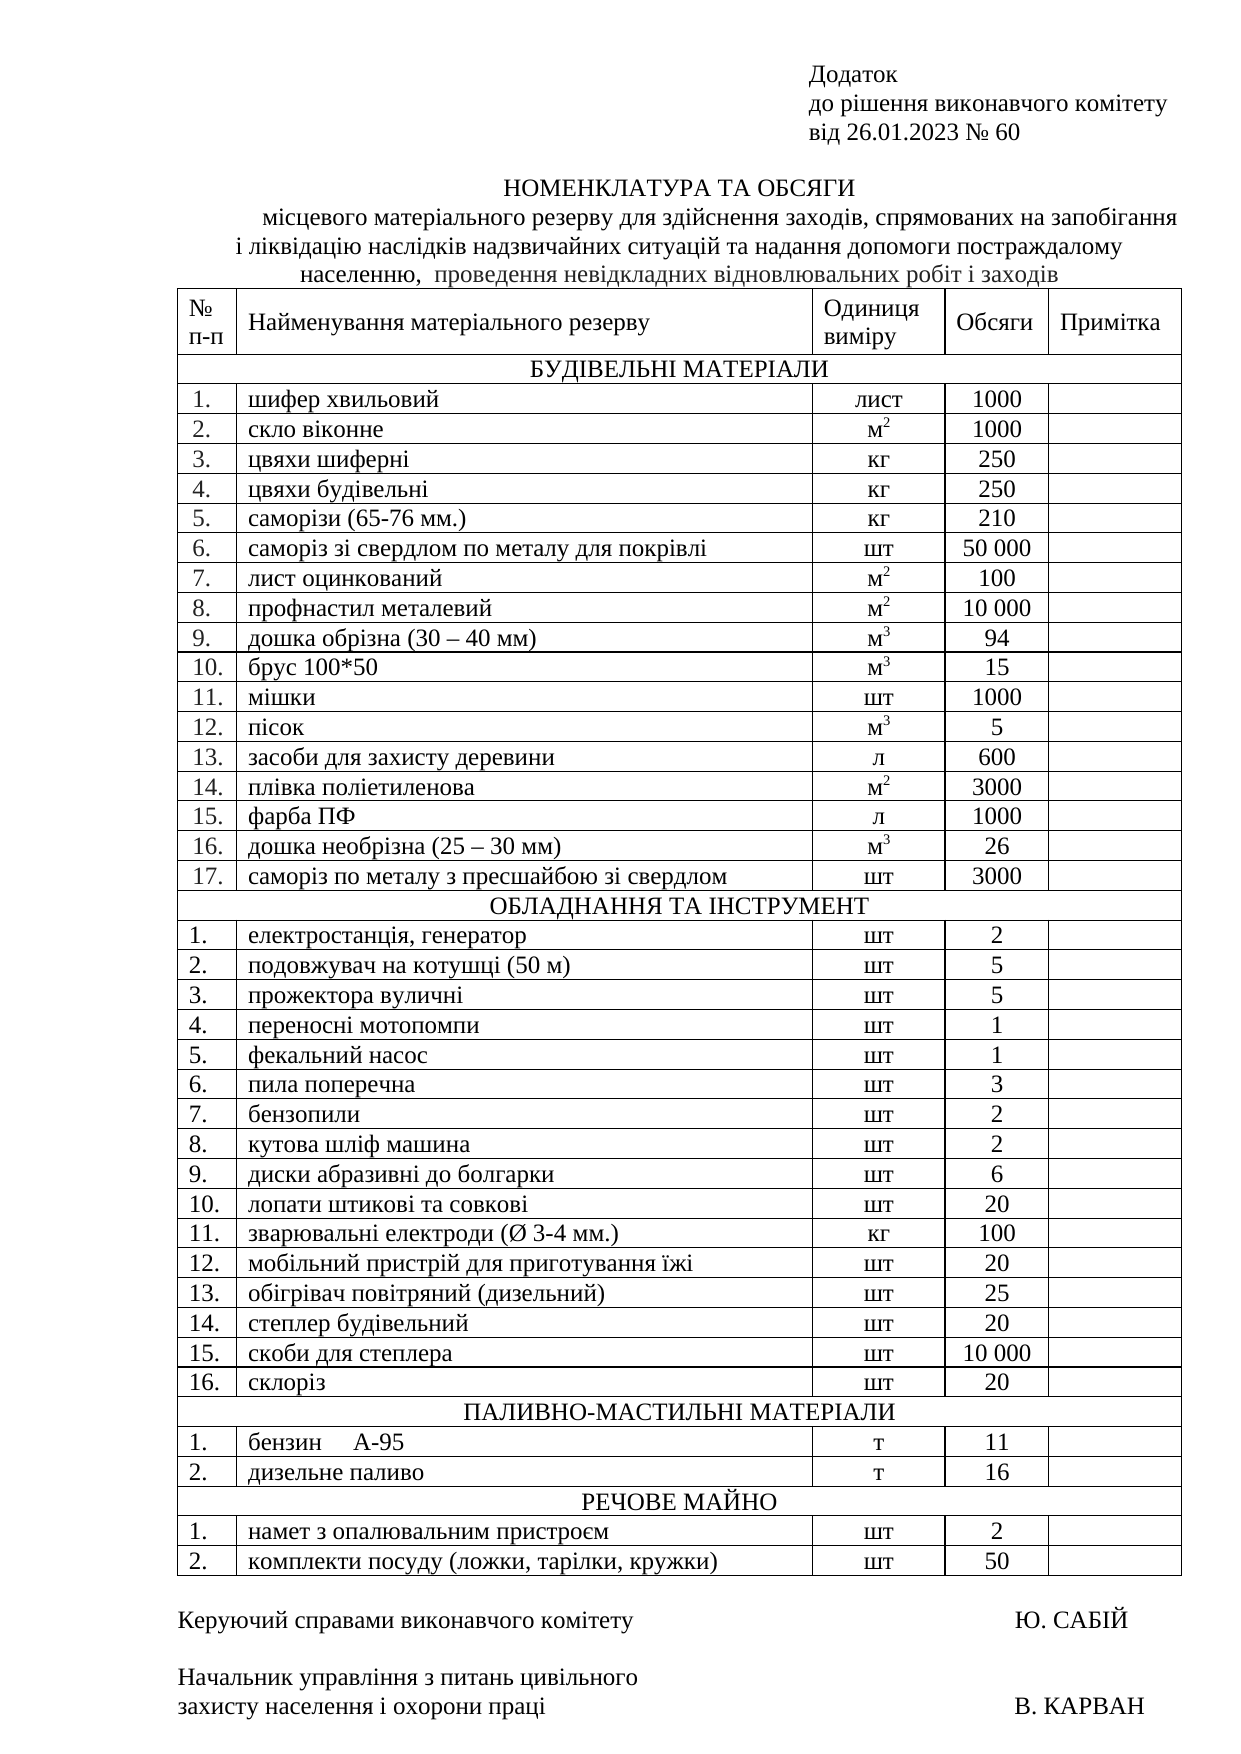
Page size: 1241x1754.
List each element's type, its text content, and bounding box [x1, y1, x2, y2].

table_cell переносні мотопомпи [237, 1010, 812, 1039]
table_cell [178, 980, 236, 1009]
table_cell прожектора вуличні [237, 980, 812, 1009]
table_cell брус 100*50 [237, 653, 812, 681]
table_cell [178, 1189, 236, 1217]
table_cell м2 [813, 772, 944, 800]
table_cell шт [813, 1516, 944, 1545]
table_cell диски абразивні до болгарки [237, 1159, 812, 1188]
table_cell саморіз по металу з пресшайбою зі свердлом [237, 861, 812, 890]
table_cell [1049, 1546, 1181, 1575]
table_cell [178, 1427, 236, 1456]
table_cell [1049, 1368, 1181, 1396]
table_cell 50 000 [946, 533, 1048, 562]
table_cell [178, 1546, 236, 1575]
table_cell [1049, 1308, 1181, 1337]
table_cell [1049, 623, 1181, 651]
table_header Обсяги [946, 289, 1048, 353]
table_cell фарба ПФ [237, 801, 812, 830]
table_cell шт [813, 921, 944, 949]
table_cell [178, 1129, 236, 1158]
table_cell [1049, 861, 1181, 890]
table_cell шт [813, 1070, 944, 1098]
table_cell скло віконне [237, 414, 812, 443]
table_cell [178, 801, 236, 830]
table_cell 1 [946, 1040, 1048, 1068]
table_cell 3000 [946, 861, 1048, 890]
table_cell [178, 950, 236, 979]
table_cell шт [813, 682, 944, 711]
table_cell [178, 1457, 236, 1486]
table_cell 25 [946, 1278, 1048, 1307]
table_cell [178, 444, 236, 473]
table_cell 16 [946, 1457, 1048, 1486]
table_cell [1049, 1189, 1181, 1217]
table_cell [1049, 1248, 1181, 1277]
table_cell 3000 [946, 772, 1048, 800]
table_cell [178, 1338, 236, 1366]
table_cell шт [813, 980, 944, 1009]
table_cell [1049, 772, 1181, 800]
table_cell [178, 504, 236, 532]
table_cell [1049, 801, 1181, 830]
table_cell [178, 623, 236, 651]
table_cell [1049, 414, 1181, 443]
table_cell профнастил металевий [237, 593, 812, 622]
table_cell 600 [946, 742, 1048, 771]
table_cell 50 [946, 1546, 1048, 1575]
text місцевого матеріального резерву для здійснення заходів, спрямованих на запобігання і ліквідацію наслідків надзвичайних ситуацій та надання допомоги постраждалому населенню, проведення невідкладних відновлювальних робіт і заходів [177, 202, 1181, 288]
table_cell [1049, 1427, 1181, 1456]
table_cell саморіз зі свердлом по металу для покрівлі [237, 533, 812, 562]
table_cell м3 [813, 623, 944, 651]
table_cell м2 [813, 563, 944, 592]
table_cell [1049, 980, 1181, 1009]
table_cell шт [813, 1546, 944, 1575]
table_cell дошка необрізна (25 – 30 мм) [237, 831, 812, 860]
table_cell 26 [946, 831, 1048, 860]
table_cell т [813, 1457, 944, 1486]
table_cell ОБЛАДНАННЯ ТА ІНСТРУМЕНТ [178, 891, 1181, 919]
table_cell [178, 1070, 236, 1098]
table_cell [1049, 1457, 1181, 1486]
table_cell м3 [813, 831, 944, 860]
table_cell кг [813, 444, 944, 473]
table_cell [1049, 682, 1181, 711]
table_cell дизельне паливо [237, 1457, 812, 1486]
table_cell [178, 682, 236, 711]
table_cell кг [813, 474, 944, 502]
table_cell обігрівач повітряний (дизельний) [237, 1278, 812, 1307]
table_cell 10 000 [946, 1338, 1048, 1366]
table_cell шт [813, 1368, 944, 1396]
table_cell [178, 1308, 236, 1337]
table_cell шт [813, 1099, 944, 1128]
table_cell 2 [946, 1099, 1048, 1128]
table_cell [178, 653, 236, 681]
table_cell 20 [946, 1189, 1048, 1217]
table_cell м2 [813, 593, 944, 622]
table_cell 250 [946, 444, 1048, 473]
text Начальник управління з питань цивільного [177, 1662, 1181, 1691]
table_cell [1049, 1129, 1181, 1158]
table_cell [178, 1010, 236, 1039]
table_cell [1049, 1278, 1181, 1307]
text захисту населення і охорони праці В. КАРВАН [177, 1691, 1181, 1720]
table_cell [1049, 921, 1181, 949]
table_cell [1049, 533, 1181, 562]
table_cell 6 [946, 1159, 1048, 1188]
table_cell 11 [946, 1427, 1048, 1456]
table_cell кутова шліф машина [237, 1129, 812, 1158]
table_cell [178, 593, 236, 622]
table_cell лист оцинкований [237, 563, 812, 592]
table_cell зварювальні електроди (Ø 3-4 мм.) [237, 1219, 812, 1247]
table_cell [178, 1159, 236, 1188]
table_cell намет з опалювальним пристроєм [237, 1516, 812, 1545]
table_cell 2 [946, 921, 1048, 949]
table_cell [1049, 1010, 1181, 1039]
table_cell [178, 474, 236, 502]
table_cell пісок [237, 712, 812, 741]
table_cell [178, 1516, 236, 1545]
table_cell 3 [946, 1070, 1048, 1098]
table_cell мобільний пристрій для приготування їжі [237, 1248, 812, 1277]
table_cell [178, 921, 236, 949]
table_cell склоріз [237, 1368, 812, 1396]
table_cell [178, 1099, 236, 1128]
table_cell електростанція, генератор [237, 921, 812, 949]
table_cell т [813, 1427, 944, 1456]
table_cell [1049, 563, 1181, 592]
table_cell лист [813, 384, 944, 413]
table_cell саморізи (65-76 мм.) [237, 504, 812, 532]
table_cell л [813, 742, 944, 771]
table_cell [1049, 742, 1181, 771]
table_cell [178, 1040, 236, 1068]
table_cell [178, 1368, 236, 1396]
table_cell [1049, 384, 1181, 413]
table_cell 2 [946, 1129, 1048, 1158]
table_cell шт [813, 861, 944, 890]
table_cell шт [813, 1278, 944, 1307]
table_cell шт [813, 950, 944, 979]
table_cell шт [813, 1129, 944, 1158]
table_cell [178, 861, 236, 890]
table_cell 20 [946, 1308, 1048, 1337]
table_cell БУДІВЕЛЬНІ МАТЕРІАЛИ [178, 355, 1181, 383]
table_cell мішки [237, 682, 812, 711]
table_cell степлер будівельний [237, 1308, 812, 1337]
table_cell [178, 1248, 236, 1277]
table_cell бензопили [237, 1099, 812, 1128]
table_cell [178, 533, 236, 562]
table_header Примітка [1049, 289, 1181, 353]
table_header Найменування матеріального резерву [237, 289, 812, 353]
table_cell [1049, 1516, 1181, 1545]
table_cell кг [813, 1219, 944, 1247]
table_cell 1000 [946, 801, 1048, 830]
table_cell 5 [946, 980, 1048, 1009]
table_cell РЕЧОВЕ МАЙНО [178, 1487, 1181, 1515]
table_cell шт [813, 1010, 944, 1039]
table_cell скоби для степлера [237, 1338, 812, 1366]
table_header № п-п [178, 289, 236, 353]
table_cell л [813, 801, 944, 830]
table_cell шт [813, 1248, 944, 1277]
table_cell 5 [946, 712, 1048, 741]
table_cell шт [813, 533, 944, 562]
table_cell [1049, 1159, 1181, 1188]
table_cell 10 000 [946, 593, 1048, 622]
table_cell [1049, 1070, 1181, 1098]
table_cell 100 [946, 563, 1048, 592]
table_cell плівка поліетиленова [237, 772, 812, 800]
table_header Додаток до рішення виконавчого комітету від 26.01.2023 № 60 [798, 59, 1192, 145]
table_cell [1049, 831, 1181, 860]
table_cell комплекти посуду (ложки, тарілки, кружки) [237, 1546, 812, 1575]
table_cell фекальний насос [237, 1040, 812, 1068]
table_cell шт [813, 1338, 944, 1366]
table_cell [178, 772, 236, 800]
table_cell шт [813, 1189, 944, 1217]
table_cell дошка обрізна (30 – 40 мм) [237, 623, 812, 651]
table_cell 1000 [946, 414, 1048, 443]
table_cell 1000 [946, 384, 1048, 413]
table_cell шт [813, 1308, 944, 1337]
table_cell [1049, 1040, 1181, 1068]
table_cell [178, 1278, 236, 1307]
table_cell [178, 712, 236, 741]
table_cell 1000 [946, 682, 1048, 711]
table_cell [1049, 593, 1181, 622]
table_cell 20 [946, 1368, 1048, 1396]
text Номенклатура та обсяги [177, 173, 1181, 202]
table_cell [1049, 504, 1181, 532]
table_cell [1049, 712, 1181, 741]
table_cell лопати штикові та совкові [237, 1189, 812, 1217]
table_cell 210 [946, 504, 1048, 532]
table_cell [178, 563, 236, 592]
table_cell 5 [946, 950, 1048, 979]
table_cell цвяхи будівельні [237, 474, 812, 502]
table_cell м2 [813, 414, 944, 443]
text Керуючий справами виконавчого комітету Ю. САБІЙ [177, 1605, 1181, 1633]
table_cell [178, 742, 236, 771]
table_cell подовжувач на котушці (50 м) [237, 950, 812, 979]
table_cell ПАЛИВНО-МАСТИЛЬНІ МАТЕРІАЛИ [178, 1397, 1181, 1426]
table_cell 250 [946, 474, 1048, 502]
table_cell 15 [946, 653, 1048, 681]
table_cell [178, 384, 236, 413]
table_cell [1049, 474, 1181, 502]
table_cell м3 [813, 653, 944, 681]
table_cell [178, 831, 236, 860]
table_cell бензин А-95 [237, 1427, 812, 1456]
table_cell [178, 414, 236, 443]
table_cell [178, 1219, 236, 1247]
table_cell [1049, 950, 1181, 979]
table_cell 1 [946, 1010, 1048, 1039]
table_cell шифер хвильовий [237, 384, 812, 413]
table_cell засоби для захисту деревини [237, 742, 812, 771]
table_cell [1049, 1338, 1181, 1366]
table_header Одиниця виміру [813, 289, 944, 353]
table_cell [1049, 444, 1181, 473]
table_cell цвяхи шиферні [237, 444, 812, 473]
table_cell [1049, 1099, 1181, 1128]
table_cell шт [813, 1159, 944, 1188]
table_cell 94 [946, 623, 1048, 651]
table_cell 20 [946, 1248, 1048, 1277]
table_cell кг [813, 504, 944, 532]
table_cell м3 [813, 712, 944, 741]
table_cell [1049, 653, 1181, 681]
table_cell [1049, 1219, 1181, 1247]
table_cell шт [813, 1040, 944, 1068]
table_cell 2 [946, 1516, 1048, 1545]
table_cell 100 [946, 1219, 1048, 1247]
table_cell пила поперечна [237, 1070, 812, 1098]
